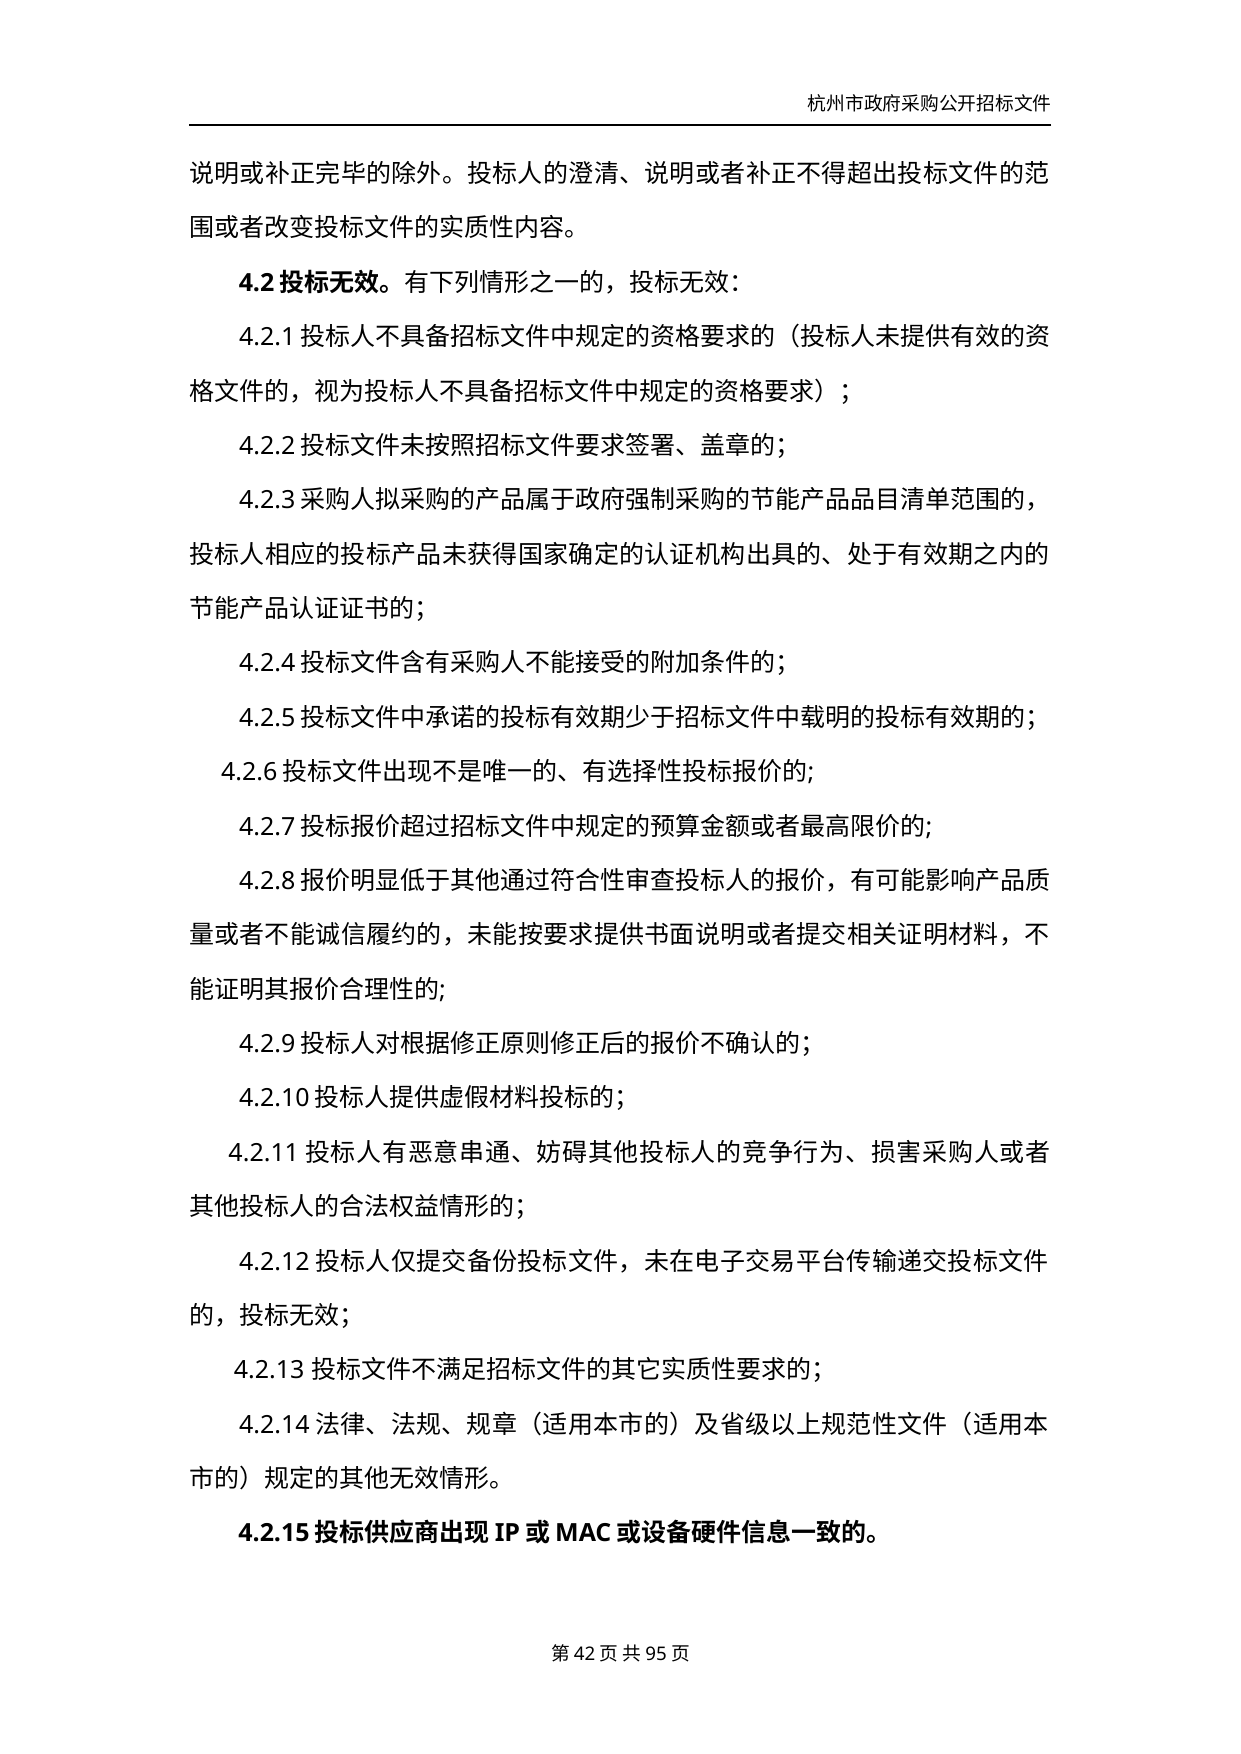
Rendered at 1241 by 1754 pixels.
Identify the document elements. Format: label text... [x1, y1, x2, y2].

text 4.2.2投标文件未按照招标文件要求签署、盖章的； [189, 425, 1051, 462]
text 4.2.4投标文件含有采购人不能接受的附加条件的； [189, 643, 1051, 679]
text 4.2.11投标人有恶意串通、妨碍其他投标人的竞争行为、损害采购人或者其他投标人的合法权益情形的； [189, 1132, 1051, 1223]
text 4.2.3采购人拟采购的产品属于政府强制采购的节能产品品目清单范围的，投标人相应的投标产品未获得国家确定的认证机构出具的、处于有效期之内的节能产品认证证书的； [189, 480, 1051, 625]
text 4.2.15投标供应商出现IP或MAC或设备硬件信息一致的。 [189, 1513, 1051, 1549]
text 4.2.14法律、法规、规章（适用本市的）及省级以上规范性文件（适用本市的）规定的其他无效情形。 [189, 1404, 1051, 1495]
text 4.2.7投标报价超过招标文件中规定的预算金额或者最高限价的; [189, 806, 1051, 842]
text 4.2.9投标人对根据修正原则修正后的报价不确认的； [189, 1023, 1051, 1060]
text 4.2.8报价明显低于其他通过符合性审查投标人的报价，有可能影响产品质量或者不能诚信履约的，未能按要求提供书面说明或者提交相关证明材料，不能证明其报价合理性的; [189, 860, 1051, 1005]
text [189, 153, 1051, 244]
text 4.2.10投标人提供虚假材料投标的； [189, 1078, 1051, 1114]
subtitle 4.2.13 投标文件不满足招标文件的其它实质性要求的； [234, 1350, 1051, 1386]
text 4.2.6投标文件出现不是唯一的、有选择性投标报价的; [189, 752, 1051, 788]
text 4.2.12投标人仅提交备份投标文件，未在电子交易平台传输递交投标文件的，投标无效； [189, 1241, 1051, 1332]
text 4.2.5投标文件中承诺的投标有效期少于招标文件中载明的投标有效期的； [189, 697, 1051, 733]
text 4.2.1投标人不具备招标文件中规定的资格要求的（投标人未提供有效的资格文件的，视为投标人不具备招标文件中规定的资格要求）； [189, 317, 1051, 407]
text 4.2投标无效。有下列情形之一的，投标无效： [238, 262, 1051, 298]
